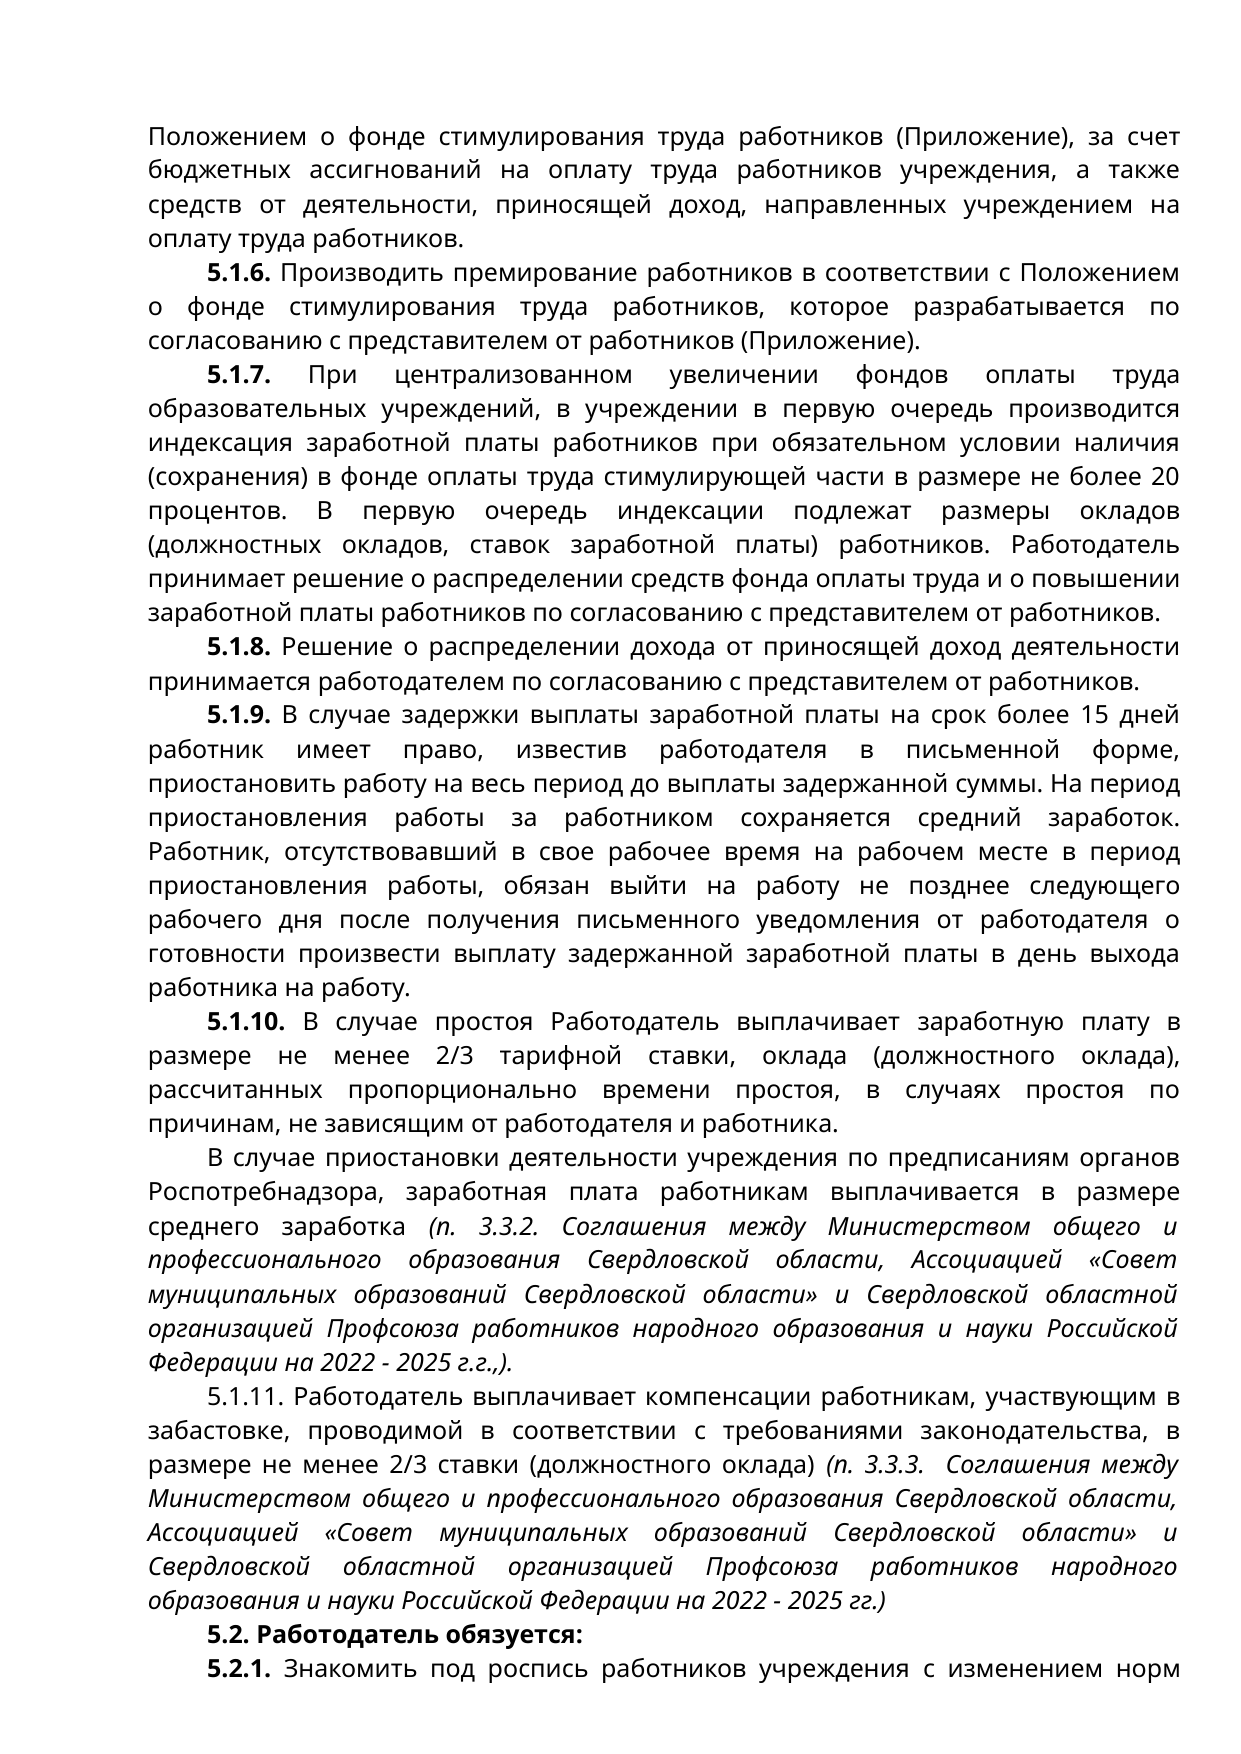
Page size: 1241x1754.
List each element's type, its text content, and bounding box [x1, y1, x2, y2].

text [148, 118, 1181, 254]
text 5.1.7. При централизованном увеличении фондов оплаты труда образовательных учреждений, в учреждении в первую очередь производится индексация заработной платы работников при обязательном условии наличия (сохранения) в фонде оплаты труда стимулирующей части в размере не более 20 процентов. В первую очередь индексации подлежат размеры окладов (должностных окладов, ставок заработной платы) работников. Работодатель принимает решение о распределении средств фонда оплаты труда и о повышении заработной платы работников по согласованию с представителем от работников. [148, 357, 1181, 629]
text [148, 1651, 1181, 1685]
text 5.1.6. Производить премирование работников в соответствии с Положением о фонде стимулирования труда работников, которое разрабатывается по согласованию с представителем от работников (Приложение). [148, 254, 1181, 357]
text 5.1.10. В случае простоя Работодатель выплачивает заработную плату в размере не менее 2/3 тарифной ставки, оклада (должностного оклада), рассчитанных пропорционально времени простоя, в случаях простоя по причинам, не зависящим от работодателя и работника. [148, 1004, 1181, 1140]
text 5.1.11. Работодатель выплачивает компенсации работникам, участвующим в забастовке, проводимой в соответствии с требованиями законодательства, в размере не менее 2/3 ставки (должностного оклада) (п. 3.3.3. Соглашения между Министерством общего и профессионального образования Свердловской области, Ассоциацией «Совет муниципальных образований Свердловской области» и Свердловской областной организацией Профсоюза работников народного образования и науки Российской Федерации на 2022 - 2025 гг.) [148, 1378, 1181, 1617]
text 5.1.9. В случае задержки выплаты заработной платы на срок более 15 дней работник имеет право, известив работодателя в письменной форме, приостановить работу на весь период до выплаты задержанной суммы. На период приостановления работы за работником сохраняется средний заработок. Работник, отсутствовавший в свое рабочее время на рабочем месте в период приостановления работы, обязан выйти на работу не позднее следующего рабочего дня после получения письменного уведомления от работодателя о готовности произвести выплату задержанной заработной платы в день выхода работника на работу. [148, 697, 1181, 1004]
text 5.2. Работодатель обязуется: [148, 1617, 1181, 1651]
text 5.1.8. Решение о распределении дохода от приносящей доход деятельности принимается работодателем по согласованию с представителем от работников. [148, 629, 1181, 697]
text В случае приостановки деятельности учреждения по предписаниям органов Роспотребнадзора, заработная плата работникам выплачивается в размере среднего заработка (п. 3.3.2. Соглашения между Министерством общего и профессионального образования Свердловской области, Ассоциацией «Совет муниципальных образований Свердловской области» и Свердловской областной организацией Профсоюза работников народного образования и науки Российской Федерации на 2022 - 2025 г.г.,). [148, 1140, 1181, 1378]
